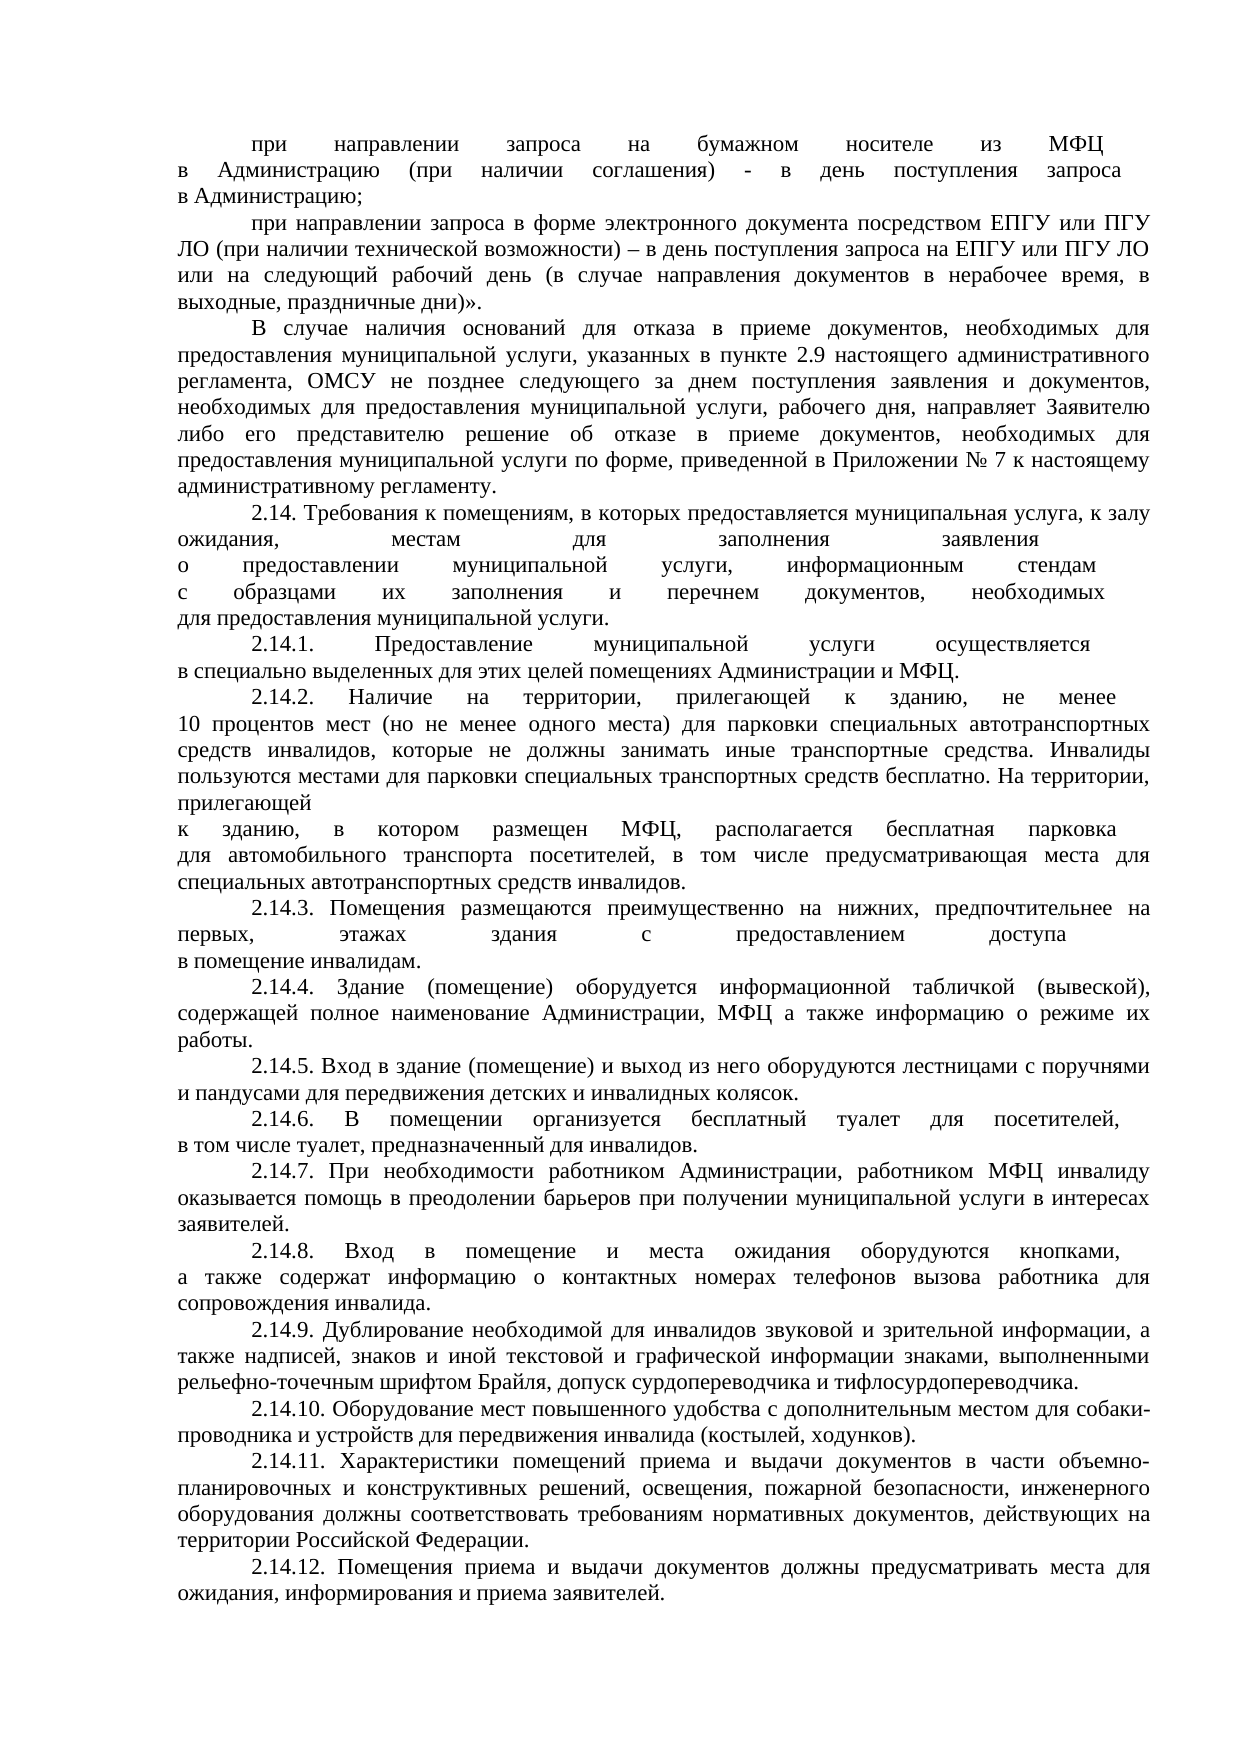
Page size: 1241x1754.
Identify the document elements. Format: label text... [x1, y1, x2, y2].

text 2.14.7. При необходимости работником Администрации, работником МФЦ инвалиду оказывается помощь в преодолении барьеров при получении муниципальной услуги в интересах заявителей. [177, 1158, 1152, 1237]
text при направлении запроса в форме электронного документа посредством ЕПГУ или ПГУ ЛО (при наличии технической возможности) – в день поступления запроса на ЕПГУ или ПГУ ЛО или на следующий рабочий день (в случае направления документов в нерабочее время, в выходные, праздничные дни)». [177, 209, 1152, 314]
text 2.14.4. Здание (помещение) оборудуется информационной табличкой (вывеской), содержащей полное наименование Администрации, МФЦ а также информацию о режиме их работы. [177, 973, 1152, 1052]
text 2.14.2. Наличие на территории, прилегающей к зданию, не менее 10 процентов мест (но не менее одного места) для парковки специальных автотранспортных средств инвалидов, которые не должны занимать иные транспортные средства. Инвалиды пользуются местами для парковки специальных транспортных средств бесплатно. На территории, прилегающей к зданию, в котором размещен МФЦ, располагается бесплатная парковка для автомобильного транспорта посетителей, в том числе предусматривающая места для специальных автотранспортных средств инвалидов. [177, 683, 1152, 894]
text 2.14.8. Вход в помещение и места ожидания оборудуются кнопками, а также содержат информацию о контактных номерах телефонов вызова работника для сопровождения инвалида. [177, 1237, 1152, 1316]
text 2.14.3. Помещения размещаются преимущественно на нижних, предпочтительнее на первых, этажах здания с предоставлением доступа в помещение инвалидам. [177, 894, 1152, 973]
text 2.14.10. Оборудование мест повышенного удобства с дополнительным местом для собаки-проводника и устройств для передвижения инвалида (костылей, ходунков). [177, 1395, 1152, 1447]
text 2.14. Требования к помещениям, в которых предоставляется муниципальная услуга, к залу ожидания, местам для заполнения заявления о предоставлении муниципальной услуги, информационным стендам с образцами их заполнения и перечнем документов, необходимых для предоставления муниципальной услуги. [177, 499, 1152, 631]
text 2.14.11. Характеристики помещений приема и выдачи документов в части объемно-планировочных и конструктивных решений, освещения, пожарной безопасности, инженерного оборудования должны соответствовать требованиям нормативных документов, действующих на территории Российской Федерации. [177, 1447, 1152, 1553]
text 2.14.9. Дублирование необходимой для инвалидов звуковой и зрительной информации, а также надписей, знаков и иной текстовой и графической информации знаками, выполненными рельефно-точечным шрифтом Брайля, допуск сурдопереводчика и тифлосурдопереводчика. [177, 1316, 1152, 1395]
text 2.14.6. В помещении организуется бесплатный туалет для посетителей, в том числе туалет, предназначенный для инвалидов. [177, 1105, 1152, 1158]
text 2.14.12. Помещения приема и выдачи документов должны предусматривать места для ожидания, информирования и приема заявителей. [177, 1553, 1152, 1606]
text при направлении запроса на бумажном носителе из МФЦ в Администрацию (при наличии соглашения) - в день поступления запроса в Администрацию; [177, 130, 1152, 209]
text 2.14.5. Вход в здание (помещение) и выход из него оборудуются лестницами с поручнями и пандусами для передвижения детских и инвалидных колясок. [177, 1052, 1152, 1105]
text 2.14.1. Предоставление муниципальной услуги осуществляется в специально выделенных для этих целей помещениях Администрации и МФЦ. [177, 631, 1152, 683]
text В случае наличия оснований для отказа в приеме документов, необходимых для предоставления муниципальной услуги, указанных в пункте 2.9 настоящего административного регламента, ОМСУ не позднее следующего за днем поступления заявления и документов, необходимых для предоставления муниципальной услуги, рабочего дня, направляет Заявителю либо его представителю решение об отказе в приеме документов, необходимых для предоставления муниципальной услуги по форме, приведенной в Приложении № 7 к настоящему административному регламенту. [177, 314, 1152, 499]
